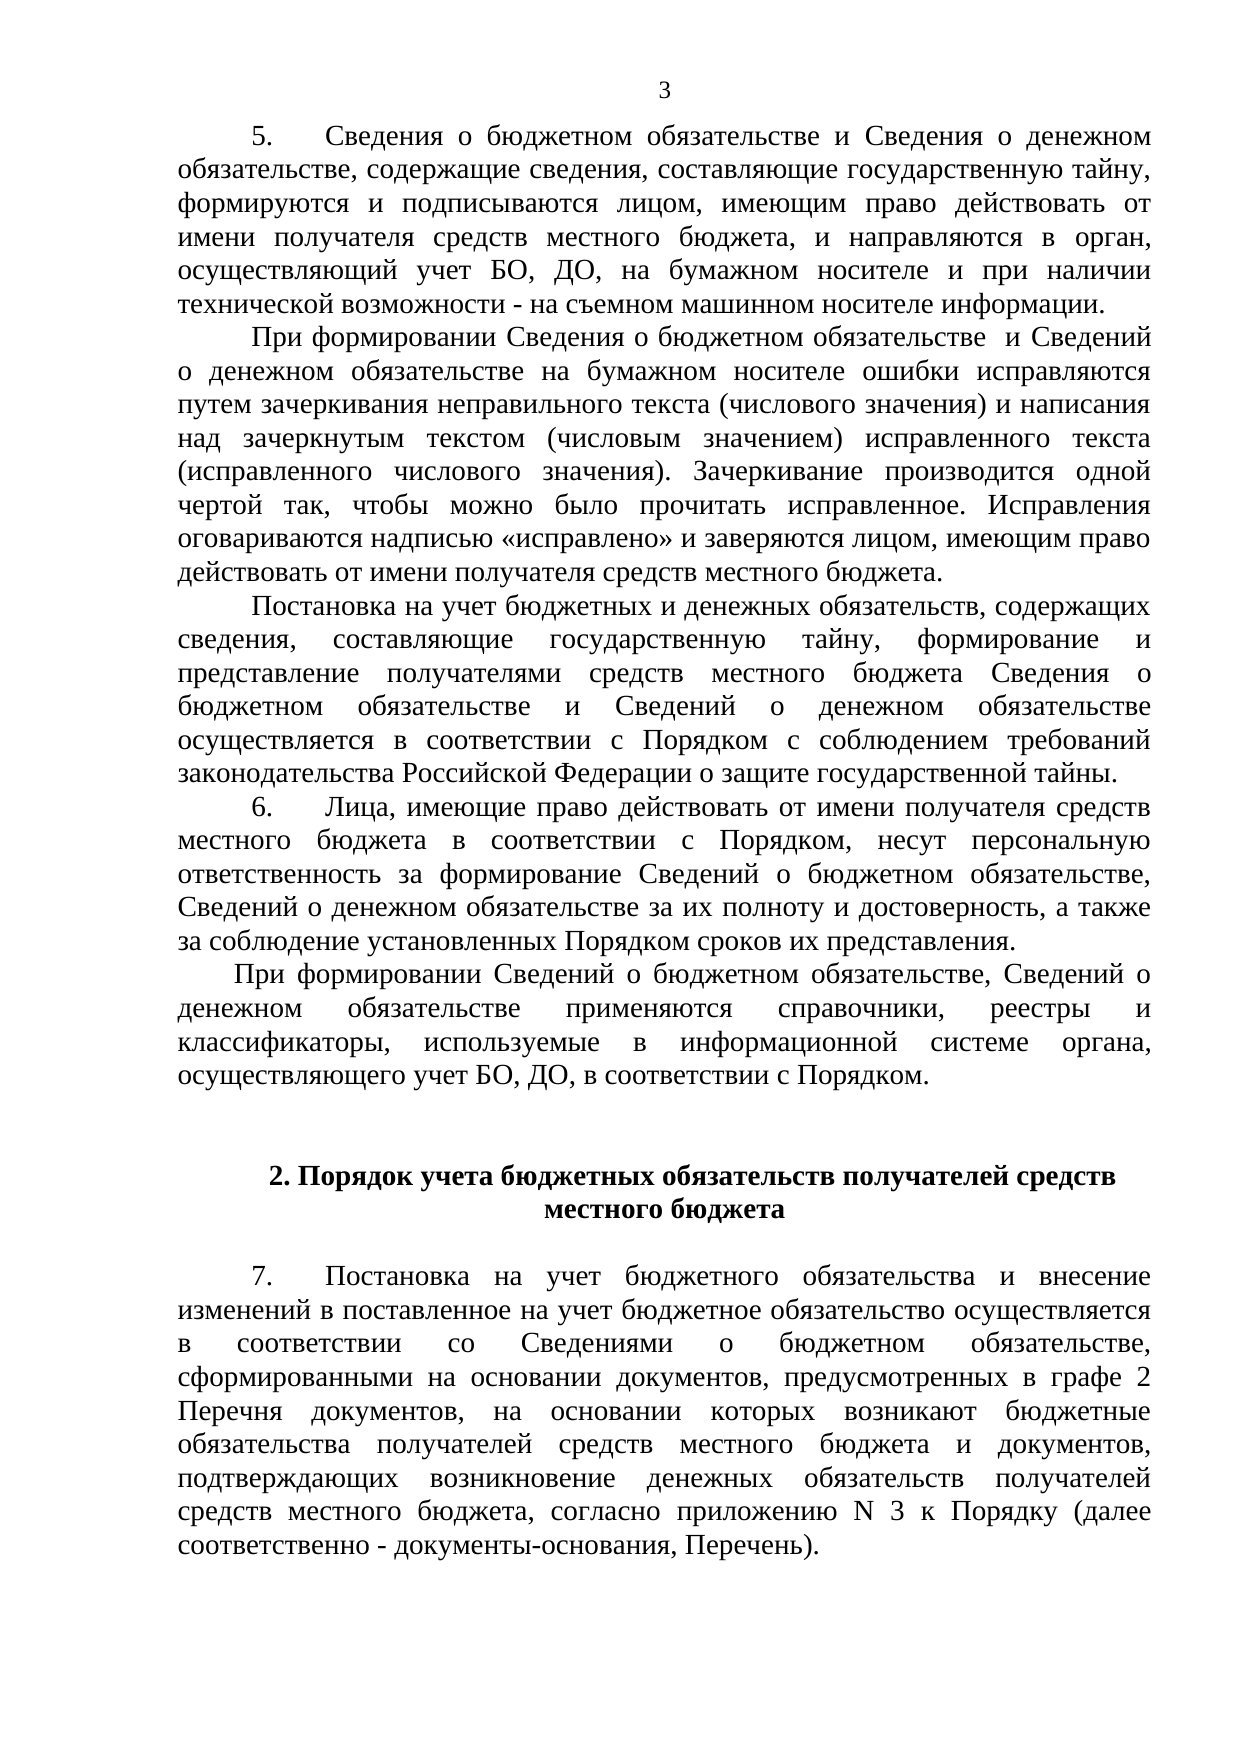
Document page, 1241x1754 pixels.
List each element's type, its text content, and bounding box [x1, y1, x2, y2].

list Постановка на учет бюджетного обязательства и внесение изменений в поставленное на учет бюджетное обязательство осуществляется в соответствии со Сведениями о бюджетном обязательстве, сформированными на основании документов, предусмотренных в графе 2 Перечня документов, на основании которых возникают бюджетные обязательства получателей средств местного бюджета и документов, подтверждающих возникновение денежных обязательств получателей средств местного бюджета, согласно приложению N 3 к Порядку (далее соответственно - документы-основания, Перечень). [177, 1258, 1152, 1560]
list При формировании Сведения о бюджетном обязательстве и Сведений о денежном обязательстве на бумажном носителе ошибки исправляются путем зачеркивания неправильного текста (числового значения) и написания над зачеркнутым текстом (числовым значением) исправленного текста (исправленного числового значения). Зачеркивание производится одной чертой так, чтобы можно было прочитать исправленное. Исправления оговариваются надписью «исправлено» и заверяются лицом, имеющим право действовать от имени получателя средств местного бюджета. [177, 319, 1152, 588]
list Постановка на учет бюджетных и денежных обязательств, содержащих сведения, составляющие государственную тайну, формирование и представление получателями средств местного бюджета Сведения о бюджетном обязательстве и Сведений о денежном обязательстве осуществляется в соответствии с Порядком с соблюдением требований законодательства Российской Федерации о защите государственной тайны. [177, 588, 1152, 789]
list 2. Порядок учета бюджетных обязательств получателей средств местного бюджета [177, 1158, 1152, 1225]
list Сведения о бюджетном обязательстве и Сведения о денежном обязательстве, содержащие сведения, составляющие государственную тайну, формируются и подписываются лицом, имеющим право действовать от имени получателя средств местного бюджета, и направляются в орган, осуществляющий учет БО, ДО, на бумажном носителе и при наличии технической возможности - на съемном машинном носителе информации. [177, 118, 1152, 319]
text При формировании Сведений о бюджетном обязательстве, Сведений о денежном обязательстве применяются справочники, реестры и классификаторы, используемые в информационной системе органа, осуществляющего учет БО, ДО, в соответствии с Порядком. [177, 957, 1152, 1091]
list Лица, имеющие право действовать от имени получателя средств местного бюджета в соответствии с Порядком, несут персональную ответственность за формирование Сведений о бюджетном обязательстве, Сведений о денежном обязательстве за их полноту и достоверность, а также за соблюдение установленных Порядком сроков их представления. [177, 789, 1152, 957]
